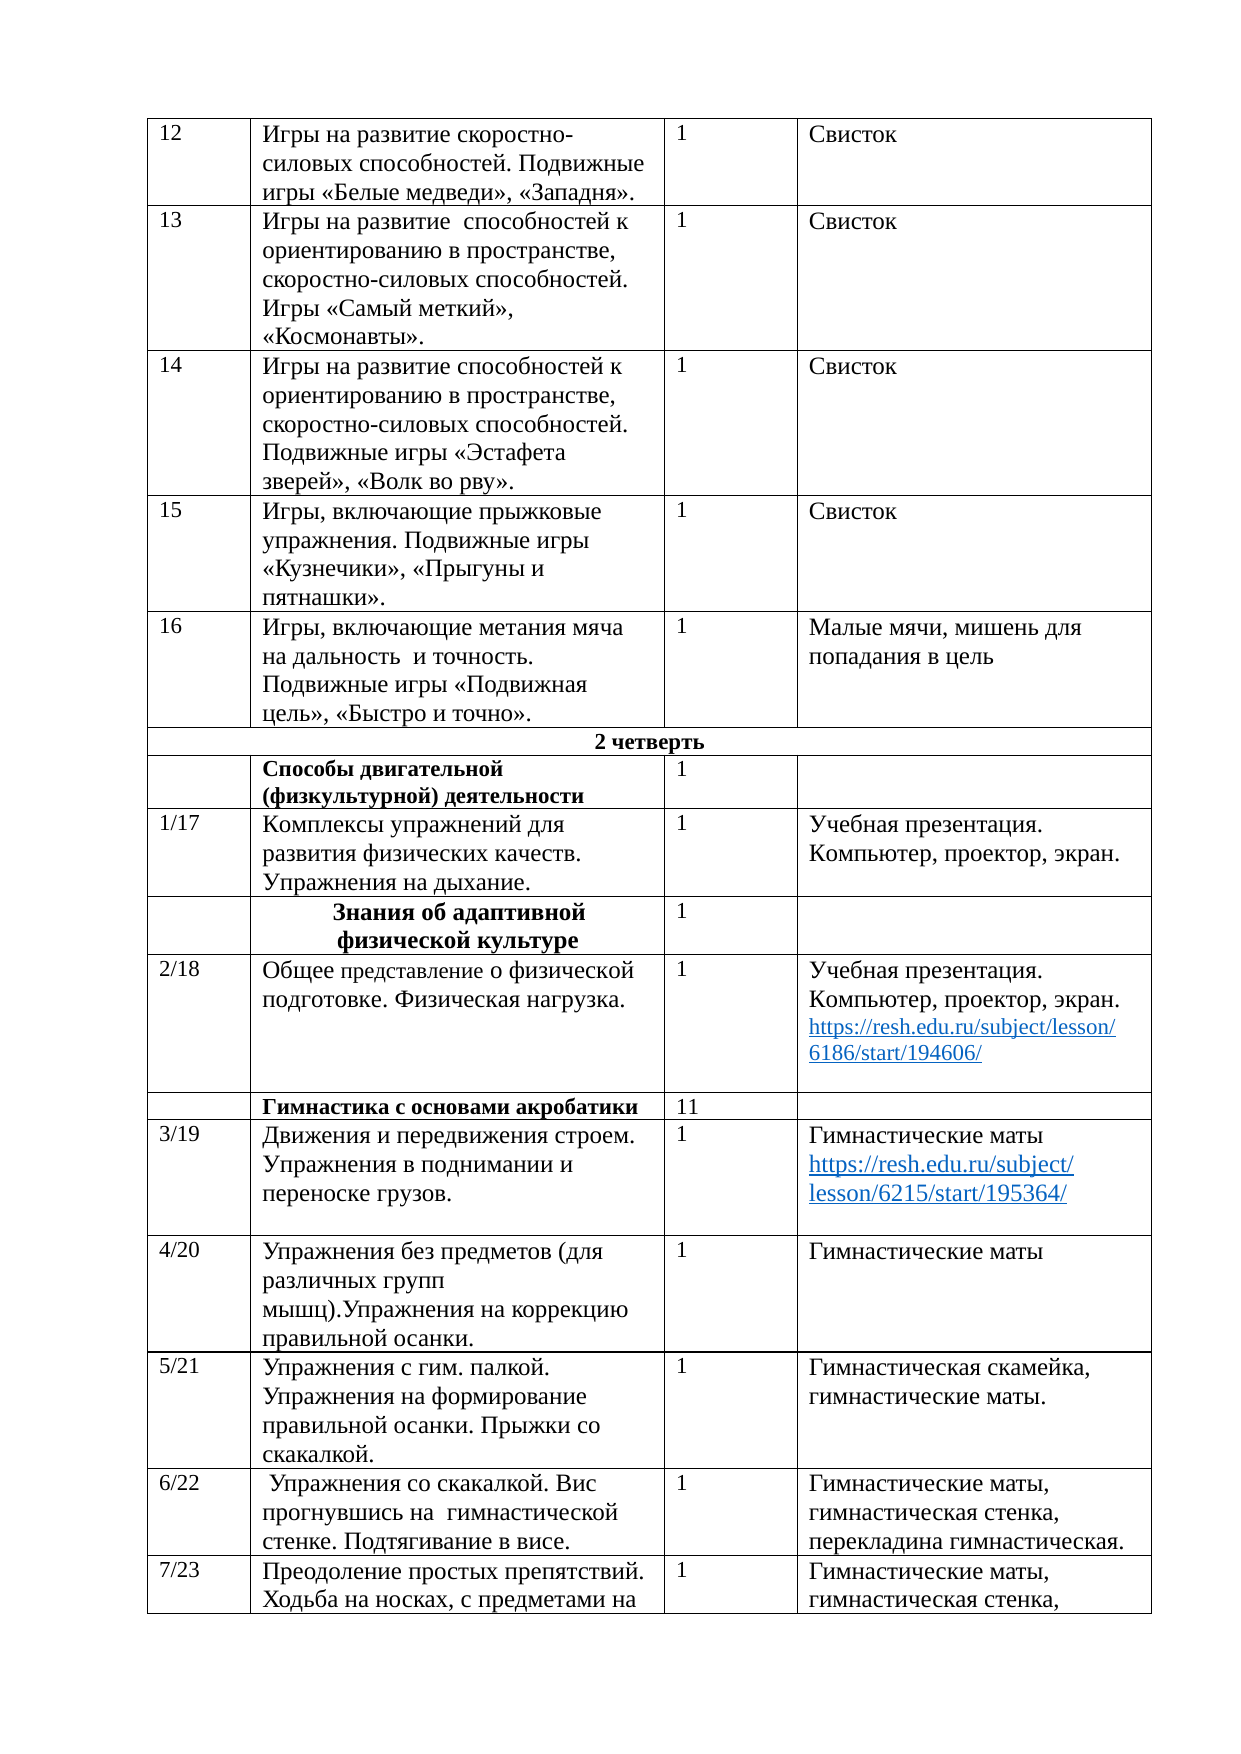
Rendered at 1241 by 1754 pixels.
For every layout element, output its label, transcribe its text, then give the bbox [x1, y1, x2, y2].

table_cell 1 [665, 351, 797, 495]
table_cell Малые мячи, мишень для попадания в цель [798, 612, 1151, 727]
table_cell 1 [665, 756, 797, 808]
table_cell 12 [148, 119, 250, 205]
table_cell 1 [665, 897, 797, 954]
table_cell Свисток [798, 206, 1151, 350]
table_cell 1 [665, 1556, 797, 1613]
table_cell Гимнастическая скамейка, гимнастические маты. [798, 1353, 1151, 1467]
table_cell Комплексы упражнений для развития физических качеств. Упражнения на дыхание. [251, 809, 664, 896]
table_cell 1 [665, 809, 797, 896]
table_cell Игры на развитие способностей к ориентированию в пространстве, скоростно-силовых способностей. Игры «Самый меткий», «Космонавты». [251, 206, 664, 350]
table_cell Гимнастические маты [798, 1236, 1151, 1351]
table_cell 1 [665, 1469, 797, 1555]
table_cell Учебная презентация. Компьютер, проектор, экран. [798, 809, 1151, 896]
table_cell Игры на развитие способностей к ориентированию в пространстве, скоростно-силовых способностей. Подвижные игры «Эстафета зверей», «Волк во рву». [251, 351, 664, 495]
table_cell 11 [665, 1093, 797, 1119]
table_cell Гимнастика с основами акробатики [251, 1093, 664, 1119]
table_cell Свисток [798, 351, 1151, 495]
table_cell Игры на развитие скоростно-силовых способностей. Подвижные игры «Белые медведи», «Западня». [251, 119, 664, 205]
table_cell 1 [665, 119, 797, 205]
table_cell Способы двигательной (физкультурной) деятельности [251, 756, 664, 808]
table_cell Упражнения с гим. палкой. Упражнения на формирование правильной осанки. Прыжки со скакалкой. [251, 1353, 664, 1467]
table_cell Упражнения со скакалкой. Вис прогнувшись на гимнастической стенке. Подтягивание в висе. [251, 1469, 664, 1555]
table_cell [148, 897, 250, 954]
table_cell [251, 1556, 664, 1613]
table_cell Учебная презентация. Компьютер, проектор, экран. https://resh.edu.ru/subject/lesson/6186/start/194606/ [798, 955, 1151, 1092]
table_cell Движения и передвижения строем. Упражнения в поднимании и переноске грузов. [251, 1120, 664, 1235]
table_cell 14 [148, 351, 250, 495]
table_cell Знания об адаптивной физической культуре [251, 897, 664, 954]
table_cell Гимнастические маты https://resh.edu.ru/subject/lesson/6215/start/195364/ [798, 1120, 1151, 1235]
table_cell [148, 1093, 250, 1119]
table_cell 2 четверть [148, 728, 1151, 754]
table_cell 13 [148, 206, 250, 350]
table_cell [798, 756, 1151, 808]
table_cell 16 [148, 612, 250, 727]
table_cell 1/17 [148, 809, 250, 896]
table_cell 1 [665, 1120, 797, 1235]
table_cell 15 [148, 496, 250, 611]
table_cell Игры, включающие метания мяча на дальность и точность. Подвижные игры «Подвижная цель», «Быстро и точно». [251, 612, 664, 727]
table_cell [798, 1093, 1151, 1119]
table_cell 6/22 [148, 1469, 250, 1555]
table_cell Игры, включающие прыжковые упражнения. Подвижные игры «Кузнечики», «Прыгуны и пятнашки». [251, 496, 664, 611]
table_cell 1 [665, 496, 797, 611]
table_cell Свисток [798, 496, 1151, 611]
table_cell 1 [665, 955, 797, 1092]
table_cell [148, 756, 250, 808]
table_cell [798, 897, 1151, 954]
table_cell 4/20 [148, 1236, 250, 1351]
table_cell 7/23 [148, 1556, 250, 1613]
table_cell 1 [665, 1353, 797, 1467]
table_cell 1 [665, 612, 797, 727]
table_cell Упражнения без предметов (для различных групп мышц).Упражнения на коррекцию правильной осанки. [251, 1236, 664, 1351]
table_cell 1 [665, 206, 797, 350]
table_cell 5/21 [148, 1353, 250, 1467]
table_cell Общее представление о физической подготовке. Физическая нагрузка. [251, 955, 664, 1092]
table_cell Свисток [798, 119, 1151, 205]
table_cell 3/19 [148, 1120, 250, 1235]
table_cell Гимнастические маты, гимнастическая стенка, перекладина гимнастическая. [798, 1469, 1151, 1555]
table_cell 2/18 [148, 955, 250, 1092]
table_cell 1 [665, 1236, 797, 1351]
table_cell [798, 1556, 1151, 1613]
